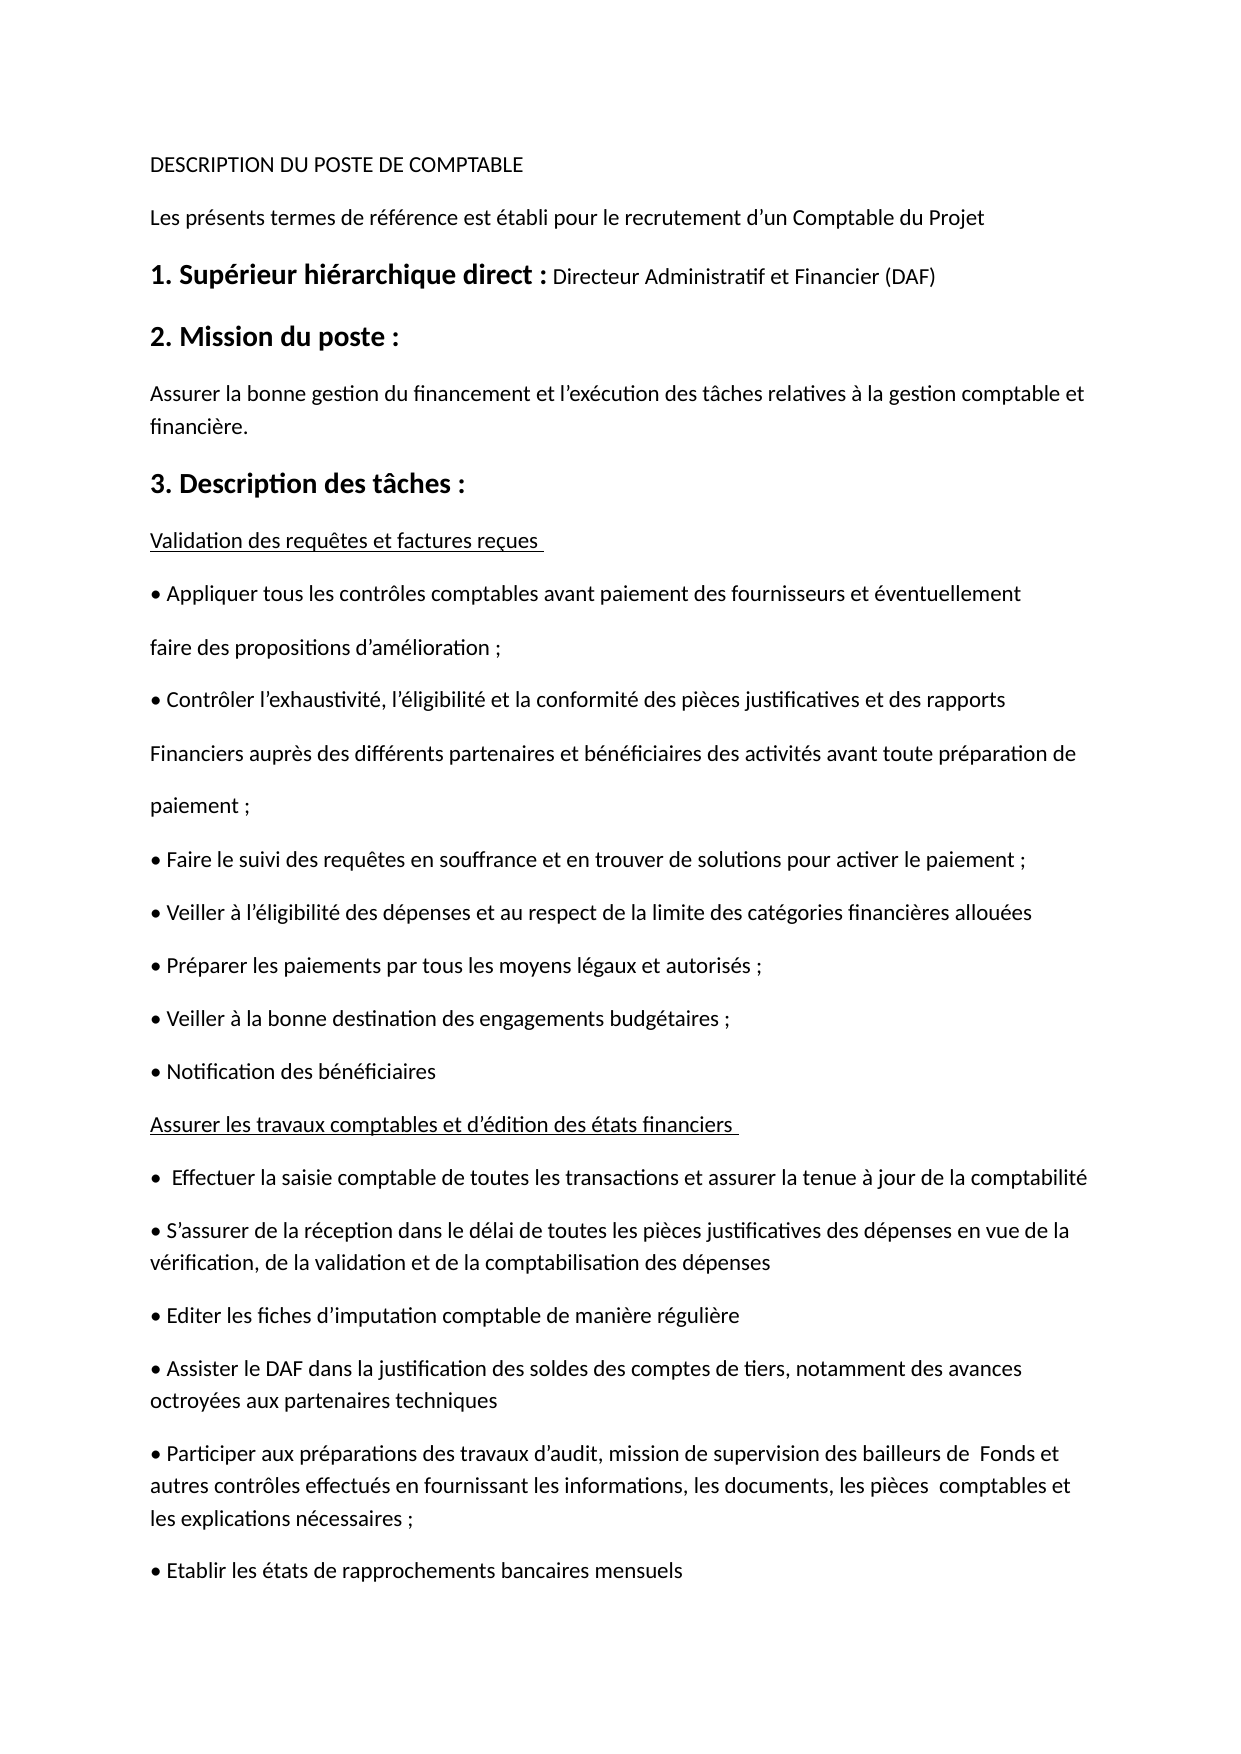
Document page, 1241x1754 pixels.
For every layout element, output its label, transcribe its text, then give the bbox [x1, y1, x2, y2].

text • Préparer les paiements par tous les moyens légaux et autorisés ; [150, 951, 1090, 979]
text • Notification des bénéficiaires [150, 1057, 1090, 1085]
text • Effectuer la saisie comptable de toutes les transactions et assurer la tenue à jour de la comptabilité [150, 1163, 1090, 1191]
text • Veiller à la bonne destination des engagements budgétaires ; [150, 1004, 1090, 1032]
text Assurer les travaux comptables et d’édition des états financiers [150, 1110, 1090, 1138]
text Financiers auprès des différents partenaires et bénéficiaires des activités avant toute préparation de [150, 739, 1090, 767]
text • Contrôler l’exhaustivité, l’éligibilité et la conformité des pièces justificatives et des rapports [150, 686, 1090, 714]
text • Appliquer tous les contrôles comptables avant paiement des fournisseurs et éventuellement [150, 579, 1090, 608]
text Assurer la bonne gestion du financement et l’exécution des tâches relatives à la gestion comptable et financière. [150, 379, 1090, 440]
text • S’assurer de la réception dans le délai de toutes les pièces justificatives des dépenses en vue de la vérification, de la validation et de la comptabilisation des dépenses [150, 1216, 1090, 1276]
text 3. Description des tâches : [150, 465, 1090, 500]
text DESCRIPTION DU POSTE DE COMPTABLE [150, 150, 1090, 178]
text • Editer les fiches d’imputation comptable de manière régulière [150, 1301, 1090, 1329]
text • Participer aux préparations des travaux d’audit, mission de supervision des bailleurs de Fonds et autres contrôles effectués en fournissant les informations, les documents, les pièces comptables et les explications nécessaires ; [150, 1439, 1090, 1532]
text Validation des requêtes et factures reçues [150, 527, 1090, 554]
text Les présents termes de référence est établi pour le recrutement d’un Comptable du Projet [150, 203, 1090, 231]
text 1. Supérieur hiérarchique direct : Directeur Administratif et Financier (DAF) [150, 256, 1090, 292]
text • Etablir les états de rapprochements bancaires mensuels [150, 1557, 1090, 1585]
text • Assister le DAF dans la justification des soldes des comptes de tiers, notamment des avances octroyées aux partenaires techniques [150, 1354, 1090, 1414]
text 2. Mission du poste : [150, 318, 1090, 353]
text faire des propositions d’amélioration ; [150, 633, 1090, 661]
text • Faire le suivi des requêtes en souffrance et en trouver de solutions pour activer le paiement ; [150, 845, 1090, 873]
text • Veiller à l’éligibilité des dépenses et au respect de la limite des catégories financières allouées [150, 898, 1090, 926]
text paiement ; [150, 792, 1090, 820]
